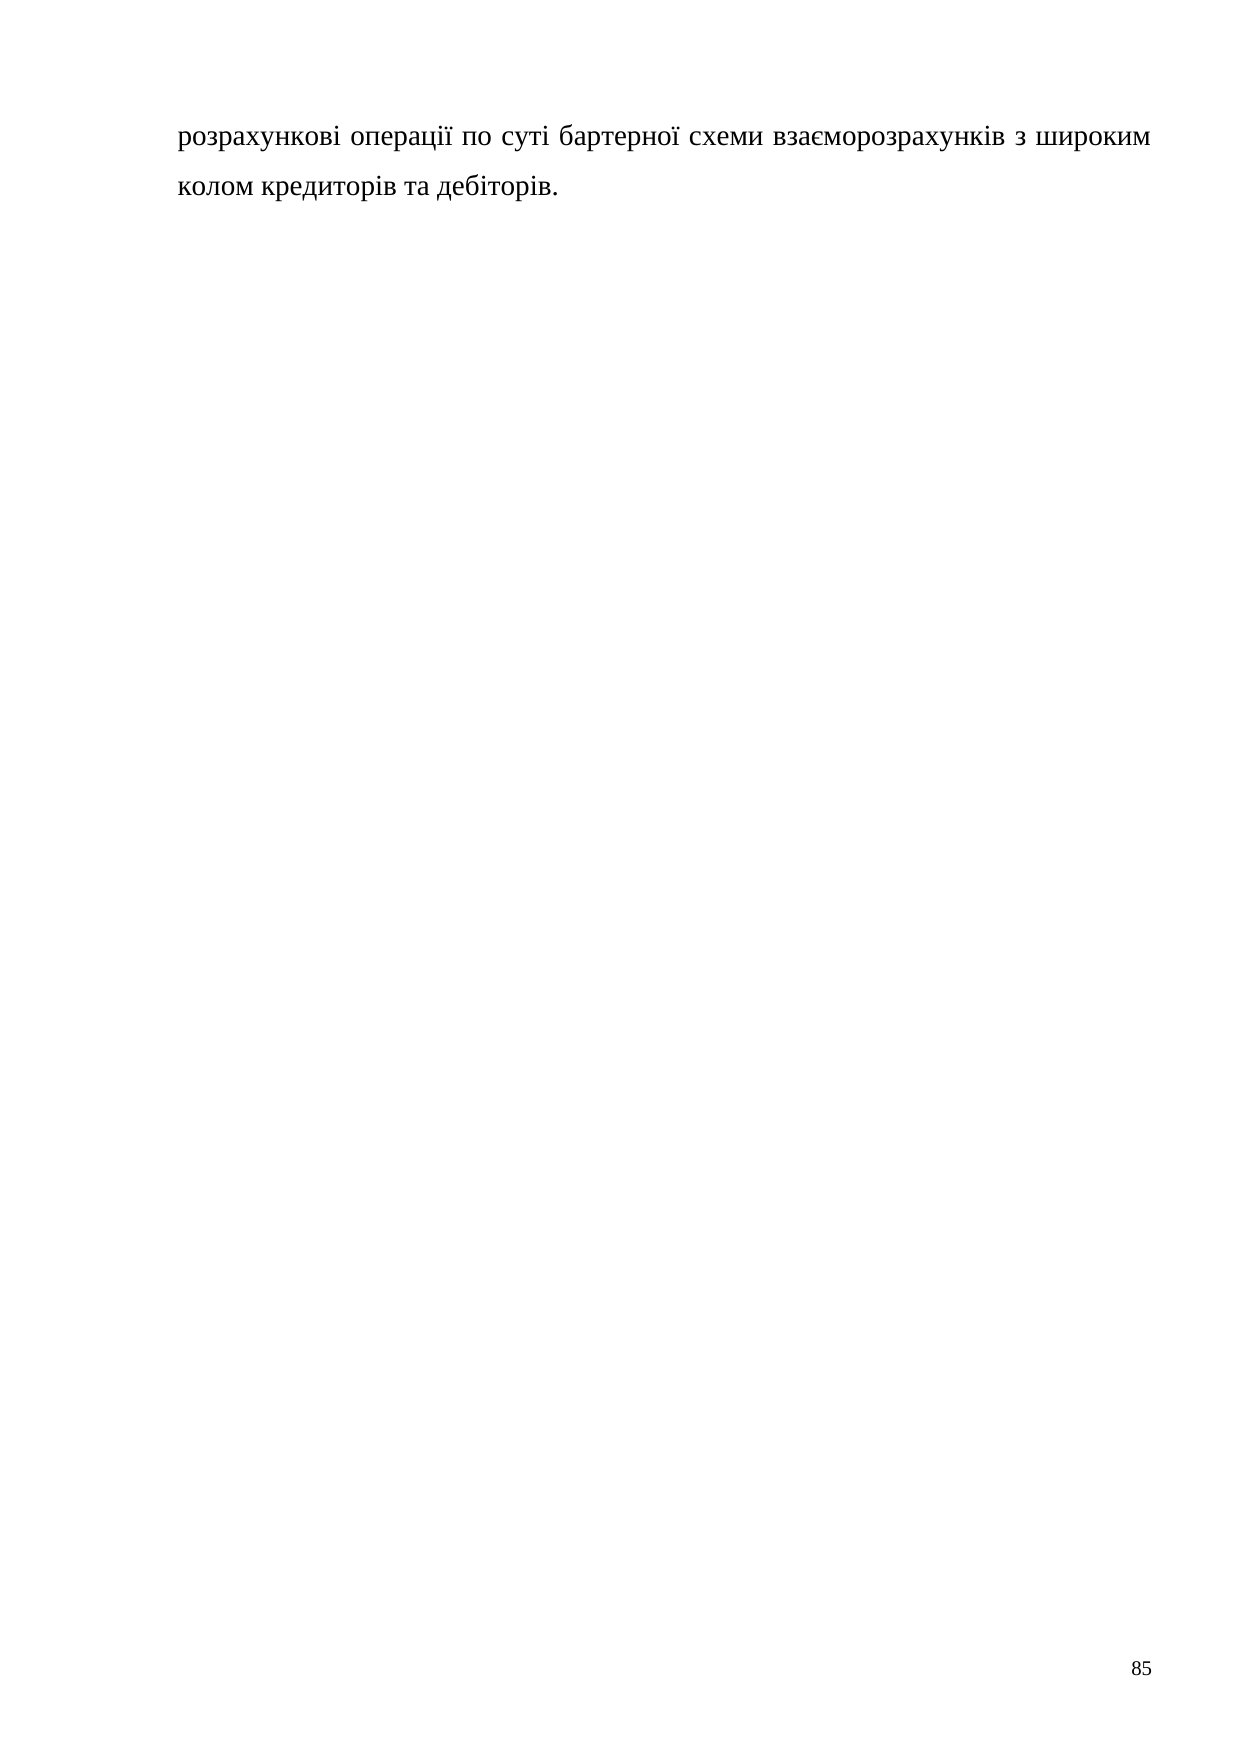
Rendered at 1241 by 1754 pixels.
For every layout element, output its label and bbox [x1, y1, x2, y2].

text [177, 118, 1152, 202]
